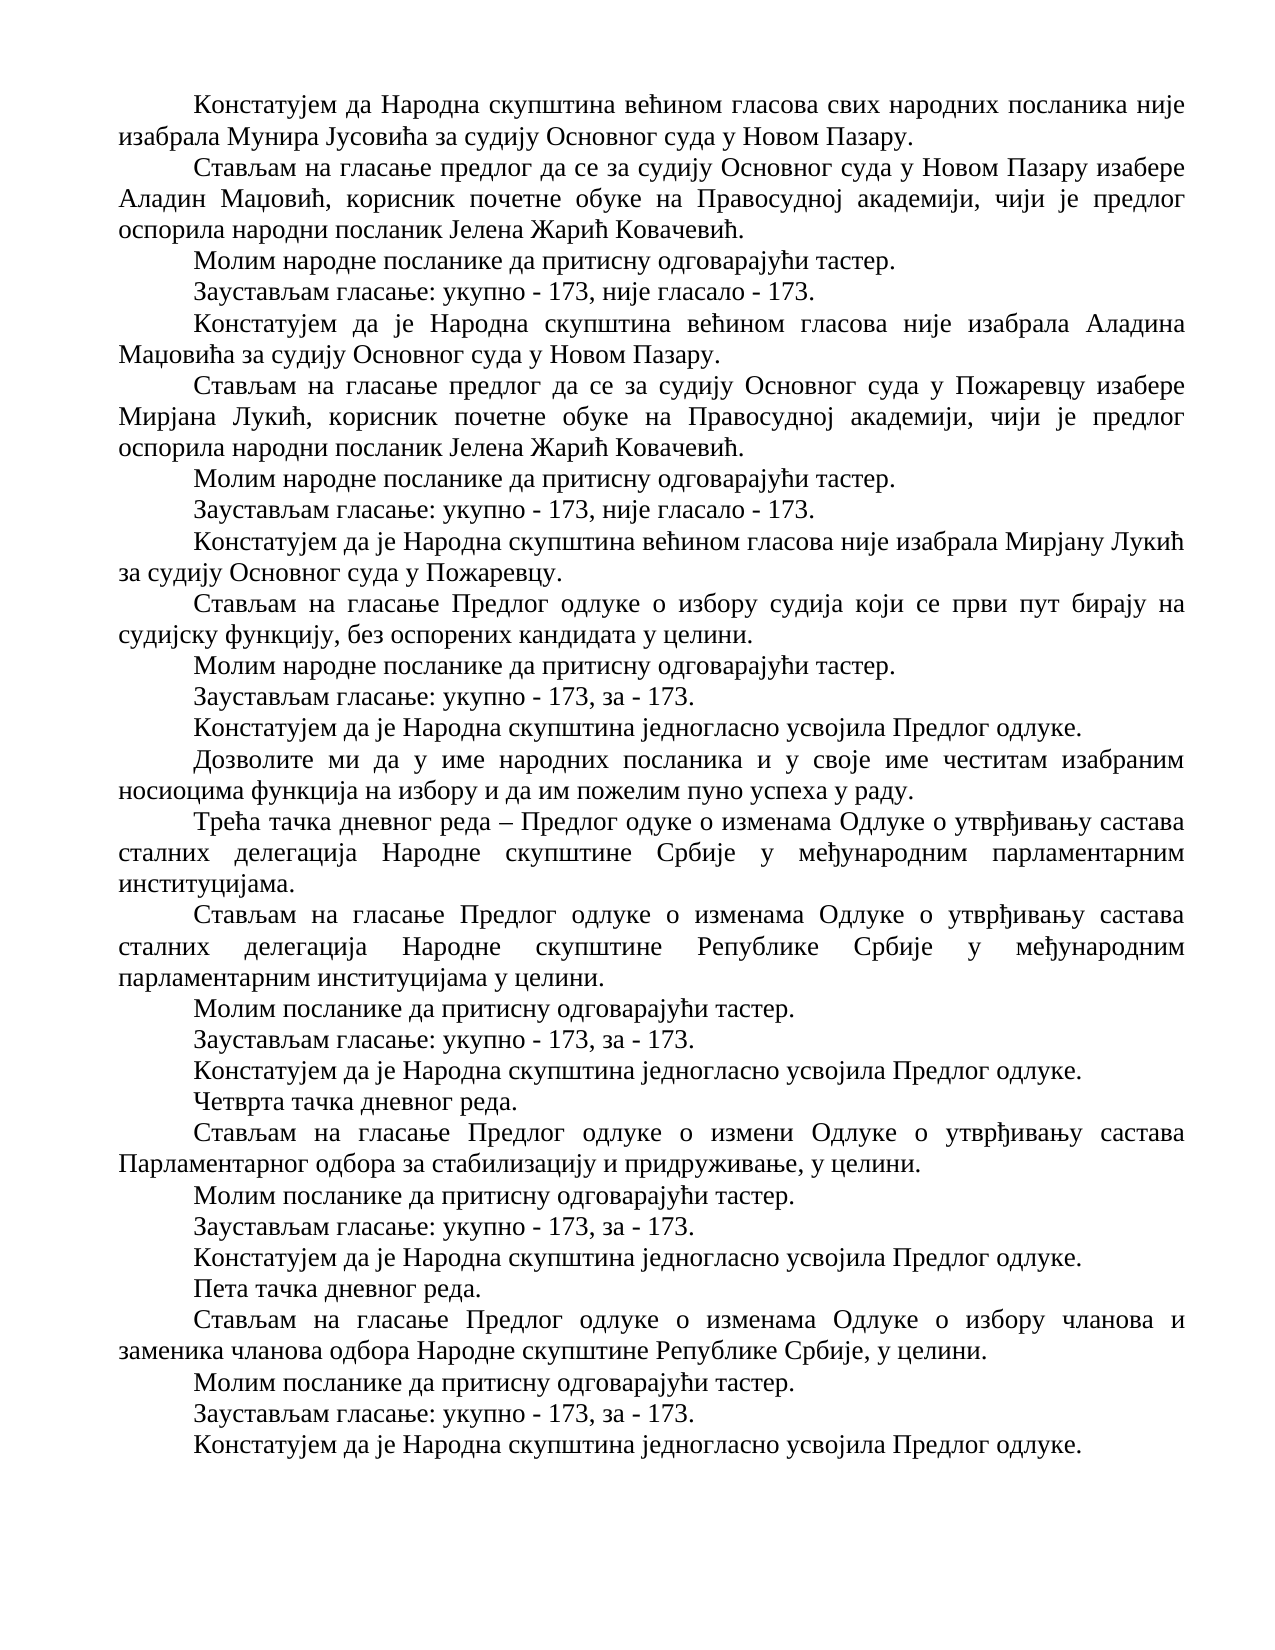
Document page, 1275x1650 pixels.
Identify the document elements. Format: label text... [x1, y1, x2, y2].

text Стављам на гласање предлог да се за судију Основног суда у Новом Пазару изабере Аладин Маџовић, корисник почетне обуке на Правосудној академији, чији је предлог оспорила народни посланик Јелена Жарић Ковачевић. [118, 151, 1186, 244]
text Молим посланике да притисну одговарајући тастер. [118, 1179, 1186, 1210]
text Стављам на гласање Предлог одлуке о избору судија који се први пут бирају на судијску функцију, без оспорених кандидата у целини. [118, 587, 1186, 649]
text Констатујем да је Народна скупштина једногласно усвојила Предлог одлуке. [118, 712, 1186, 743]
text Молим народне посланике да притисну одговарајући тастер. [118, 462, 1186, 493]
text Стављам на гласање Предлог одлуке о изменама Одлуке о избору чланова и заменика чланова одбора Народне скупштине Републике Србије, у целини. [118, 1303, 1186, 1366]
text Стављам на гласање предлог да се за судију Основног суда у Пожаревцу изабере Мирјана Лукић, корисник почетне обуке на Правосудној академији, чији је предлог оспорила народни посланик Јелена Жарић Ковачевић. [118, 369, 1186, 462]
text Стављам на гласање Предлог одлуке о измени Одлуке о утврђивању састава Парламентарног одбора за стабилизацију и придруживање, у целини. [118, 1116, 1186, 1179]
text Констатујем да је Народна скупштина једногласно усвојила Предлог одлуке. [118, 1241, 1186, 1272]
text Дозволите ми да у име народних посланика и у своје име честитам изабраним носиоцима функција на избору и да им пожелим пуно успеха у раду. [118, 743, 1186, 805]
text Заустављам гласање: укупно - 173, за - 173. [118, 1023, 1186, 1054]
text Заустављам гласање: укупно - 173, за - 173. [118, 680, 1186, 712]
text Трећа тачка дневног реда – Предлог одуке о изменама Одлуке о утврђивању састава сталних делегација Народне скупштине Србије у међународним парламентарним институцијама. [118, 805, 1186, 898]
text Констатујем да је Народна скупштина једногласно усвојила Предлог одлуке. [118, 1054, 1186, 1085]
text Заустављам гласање: укупно - 173, није гласало - 173. [118, 276, 1186, 307]
text Констатујем да је Народна скупштина већином гласова није изабрала Мирјану Лукић за судију Основног суда у Пожаревцу. [118, 525, 1186, 587]
text Заустављам гласање: укупно - 173, за - 173. [118, 1397, 1186, 1428]
text Констатујем да је Народна скупштина већином гласова није изабрала Аладина Маџовића за судију Основног суда у Новом Пазару. [118, 307, 1186, 369]
text Молим народне посланике да притисну одговарајући тастер. [118, 649, 1186, 680]
text Четврта тачка дневног реда. [118, 1085, 1186, 1116]
text Заустављам гласање: укупно - 173, за - 173. [118, 1210, 1186, 1241]
text Заустављам гласање: укупно - 173, није гласало - 173. [118, 493, 1186, 525]
text Молим посланике да притисну одговарајући тастер. [118, 1366, 1186, 1397]
text Пета тачка дневног реда. [118, 1272, 1186, 1303]
text Молим народне посланике да притисну одговарајући тастер. [118, 244, 1186, 276]
text Молим посланике да притисну одговарајући тастер. [118, 992, 1186, 1023]
text Констатујем да Народна скупштина већином гласова свих народних посланика није изабрала Мунира Јусовића за судију Основног суда у Новом Пазару. [118, 89, 1186, 151]
text Констатујем да је Народна скупштина једногласно усвојила Предлог одлуке. [118, 1428, 1186, 1459]
text Стављам на гласање Предлог одлуке о изменама Одлуке о утврђивању састава сталних делегација Народне скупштине Републике Србије у међународним парламентарним институцијама у целини. [118, 898, 1186, 992]
